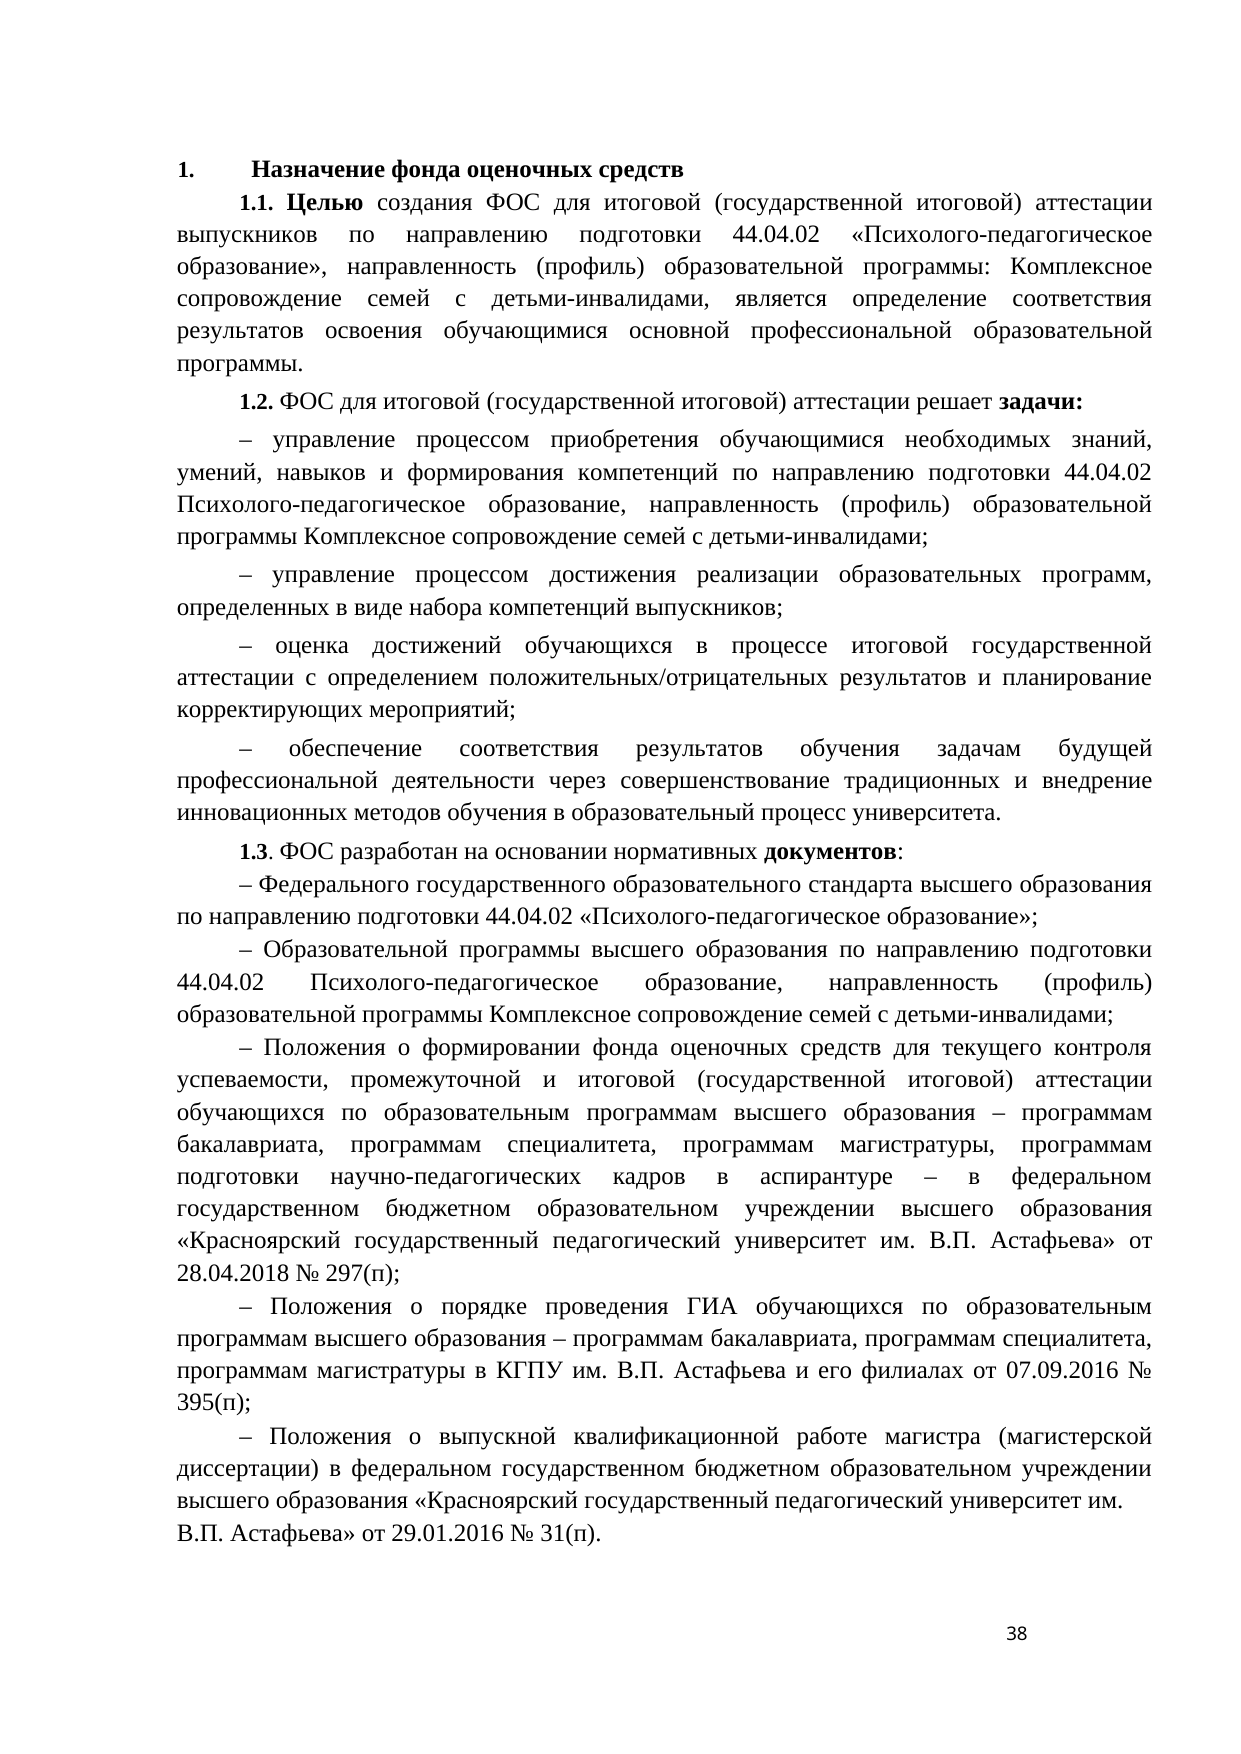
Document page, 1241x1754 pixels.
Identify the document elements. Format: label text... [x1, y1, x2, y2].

text В.П. Астафьева» от 29.01.2016 № 31(п). [177, 1518, 1153, 1547]
text – Образовательной программы высшего образования по направлению подготовки 44.04.02 Психолого-педагогическое образование, направленность (профиль) образовательной программы Комплексное сопровождение семей с детьми-инвалидами; [177, 934, 1153, 1028]
text – оценка достижений обучающихся в процессе итоговой государственной аттестации с определением положительных/отрицательных результатов и планирование корректирующих мероприятий; [177, 630, 1153, 723]
list Назначение фонда оценочных средств [177, 154, 1153, 183]
text – управление процессом достижения реализации образовательных программ, определенных в виде набора компетенций выпускников; [177, 559, 1153, 620]
text – Положения о формировании фонда оценочных средств для текущего контроля успеваемости, промежуточной и итоговой (государственной итоговой) аттестации обучающихся по образовательным программам высшего образования – программам бакалавриата, программам специалитета, программам магистратуры, программам подготовки научно-педагогических кадров в аспирантуре – в федеральном государственном бюджетном образовательном учреждении высшего образования «Красноярский государственный педагогический университет им. В.П. Астафьева» от 28.04.2018 № 297(п); [177, 1032, 1153, 1286]
text 1.1. Целью создания ФОС для итоговой (государственной итоговой) аттестации выпускников по направлению подготовки 44.04.02 «Психолого-педагогическое образование», направленность (профиль) образовательной программы: Комплексное сопровождение семей с детьми-инвалидами, является определение соответствия результатов освоения обучающимися основной профессиональной образовательной программы. [177, 187, 1153, 376]
text – управление процессом приобретения обучающимися необходимых знаний, умений, навыков и формирования компетенций по направлению подготовки 44.04.02 Психолого-педагогическое образование, направленность (профиль) образовательной программы Комплексное сопровождение семей с детьми-инвалидами; [177, 424, 1153, 550]
text 1.2. ФОС для итоговой (государственной итоговой) аттестации решает задачи: [177, 386, 1153, 415]
text 1.3. ФОС разработан на основании нормативных документов: [177, 836, 1153, 864]
text – Положения о выпускной квалификационной работе магистра (магистерской диссертации) в федеральном государственном бюджетном образовательном учреждении высшего образования «Красноярский государственный педагогический университет им. [177, 1421, 1153, 1514]
text – Федерального государственного образовательного стандарта высшего образования по направлению подготовки 44.04.02 «Психолого-педагогическое образование»; [177, 869, 1153, 930]
text – Положения о порядке проведения ГИА обучающихся по образовательным программам высшего образования – программам бакалавриата, программам специалитета, программам магистратуры в КГПУ им. В.П. Астафьева и его филиалах от 07.09.2016 № 395(п); [177, 1291, 1153, 1416]
text – обеспечение соответствия результатов обучения задачам будущей профессиональной деятельности через совершенствование традиционных и внедрение инновационных методов обучения в образовательный процесс университета. [177, 733, 1153, 826]
